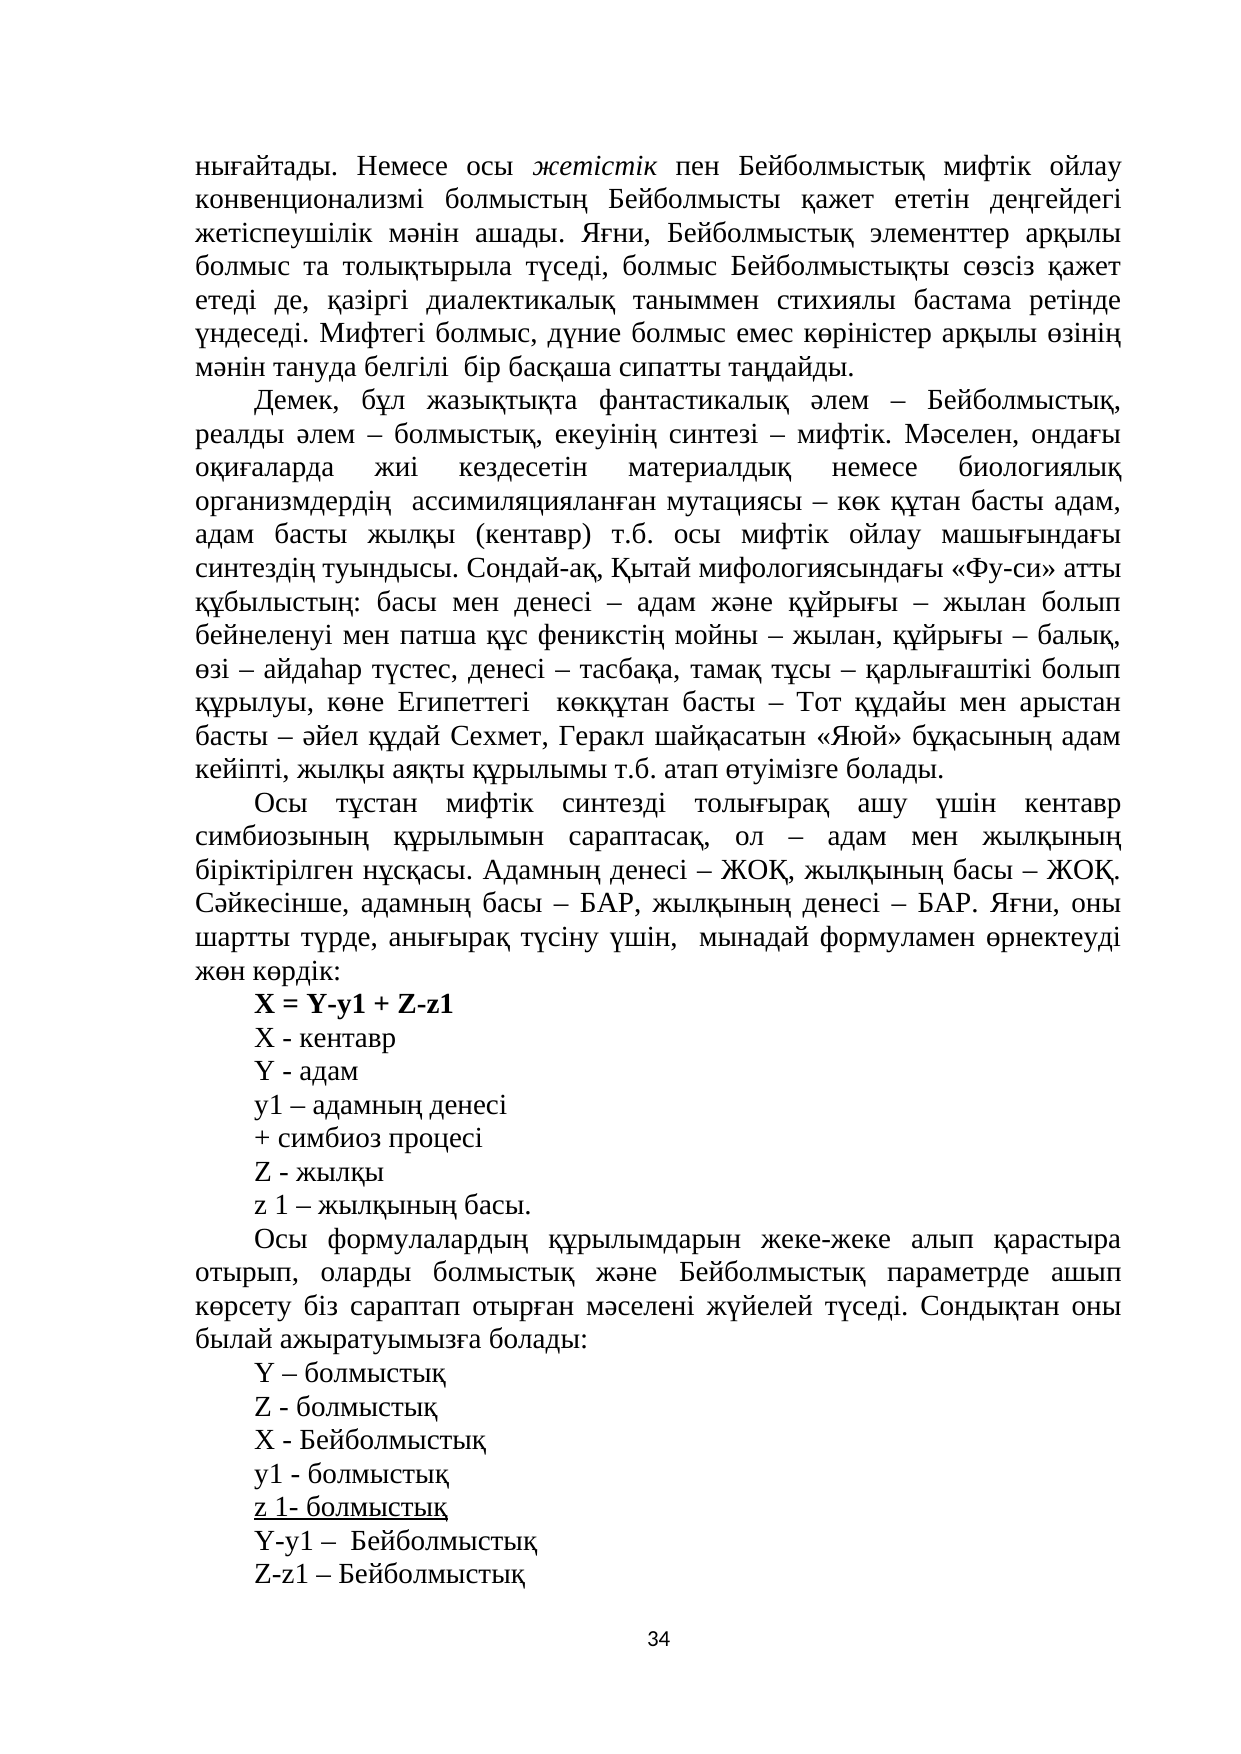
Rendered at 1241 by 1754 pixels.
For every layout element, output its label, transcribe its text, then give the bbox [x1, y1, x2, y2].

text y1 - болмыстық [195, 1456, 1122, 1489]
text y1 – адамның денесі [195, 1087, 1122, 1120]
text Осы тұстан мифтік синтезді толығырақ ашу үшін кентавр симбиозының құрылымын сараптасақ, ол – адам мен жылқының біріктірілген нұсқасы. Адамның денесі – ЖОҚ, жылқының басы – ЖОҚ. Сәйкесінше, адамның басы – БАР, жылқының денесі – БАР. Яғни, оны шартты түрде, анығырақ түсіну үшін, мынадай формуламен өрнектеуді жөн көрдік: [195, 785, 1122, 986]
text Y-y1 – Бейболмыстық [195, 1523, 1122, 1556]
text X - Бейболмыстық [195, 1422, 1122, 1456]
text Z - болмыстық [195, 1389, 1122, 1422]
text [195, 148, 1122, 382]
text X = Y-y1 + Z-z1 [195, 986, 1122, 1020]
text Z-z1 – Бейболмыстық [195, 1556, 1122, 1590]
text Демек, бұл жазықтықта фантастикалық әлем – Бейболмыстық, реалды әлем – болмыстық, екеуінің синтезі – мифтік. Мәселен, ондағы оқиғаларда жиі кездесетін материалдық немесе биологиялық организмдердің ассимиляцияланған мутациясы – көк құтан басты адам, адам басты жылқы (кентавр) т.б. осы мифтік ойлау машығындағы синтездің туындысы. Сондай-ақ, Қытай мифологиясындағы «Фу-си» атты құбылыстың: басы мен денесі – адам және құйрығы – жылан болып бейнеленуі мен патша құс феникстің мойны – жылан, құйрығы – балық, өзі – айдаһар түстес, денесі – тасбақа, тамақ тұсы – қарлығаштікі болып құрылуы, көне Египеттегі көкқұтан басты – Тот құдайы мен арыстан басты – әйел құдай Сехмет, Геракл шайқасатын «Яюй» бұқасының адам кейіпті, жылқы аяқты құрылымы т.б. атап өтуімізге болады. [195, 382, 1122, 785]
text z 1 – жылқының басы. [195, 1187, 1122, 1221]
text Y – болмыстық [195, 1355, 1122, 1389]
text Y - адам [195, 1053, 1122, 1087]
text Z - жылқы [195, 1154, 1122, 1187]
text X - кентавр [195, 1020, 1122, 1053]
text z 1- болмыстық [195, 1489, 1122, 1523]
text Осы формулалардың құрылымдарын жеке-жеке алып қарастыра отырып, оларды болмыстық және Бейболмыстық параметрде ашып көрсету біз сараптап отырған мәселені жүйелей түседі. Сондықтан оны былай ажыратуымызға болады: [195, 1221, 1122, 1355]
text + симбиоз процесі [195, 1120, 1122, 1154]
